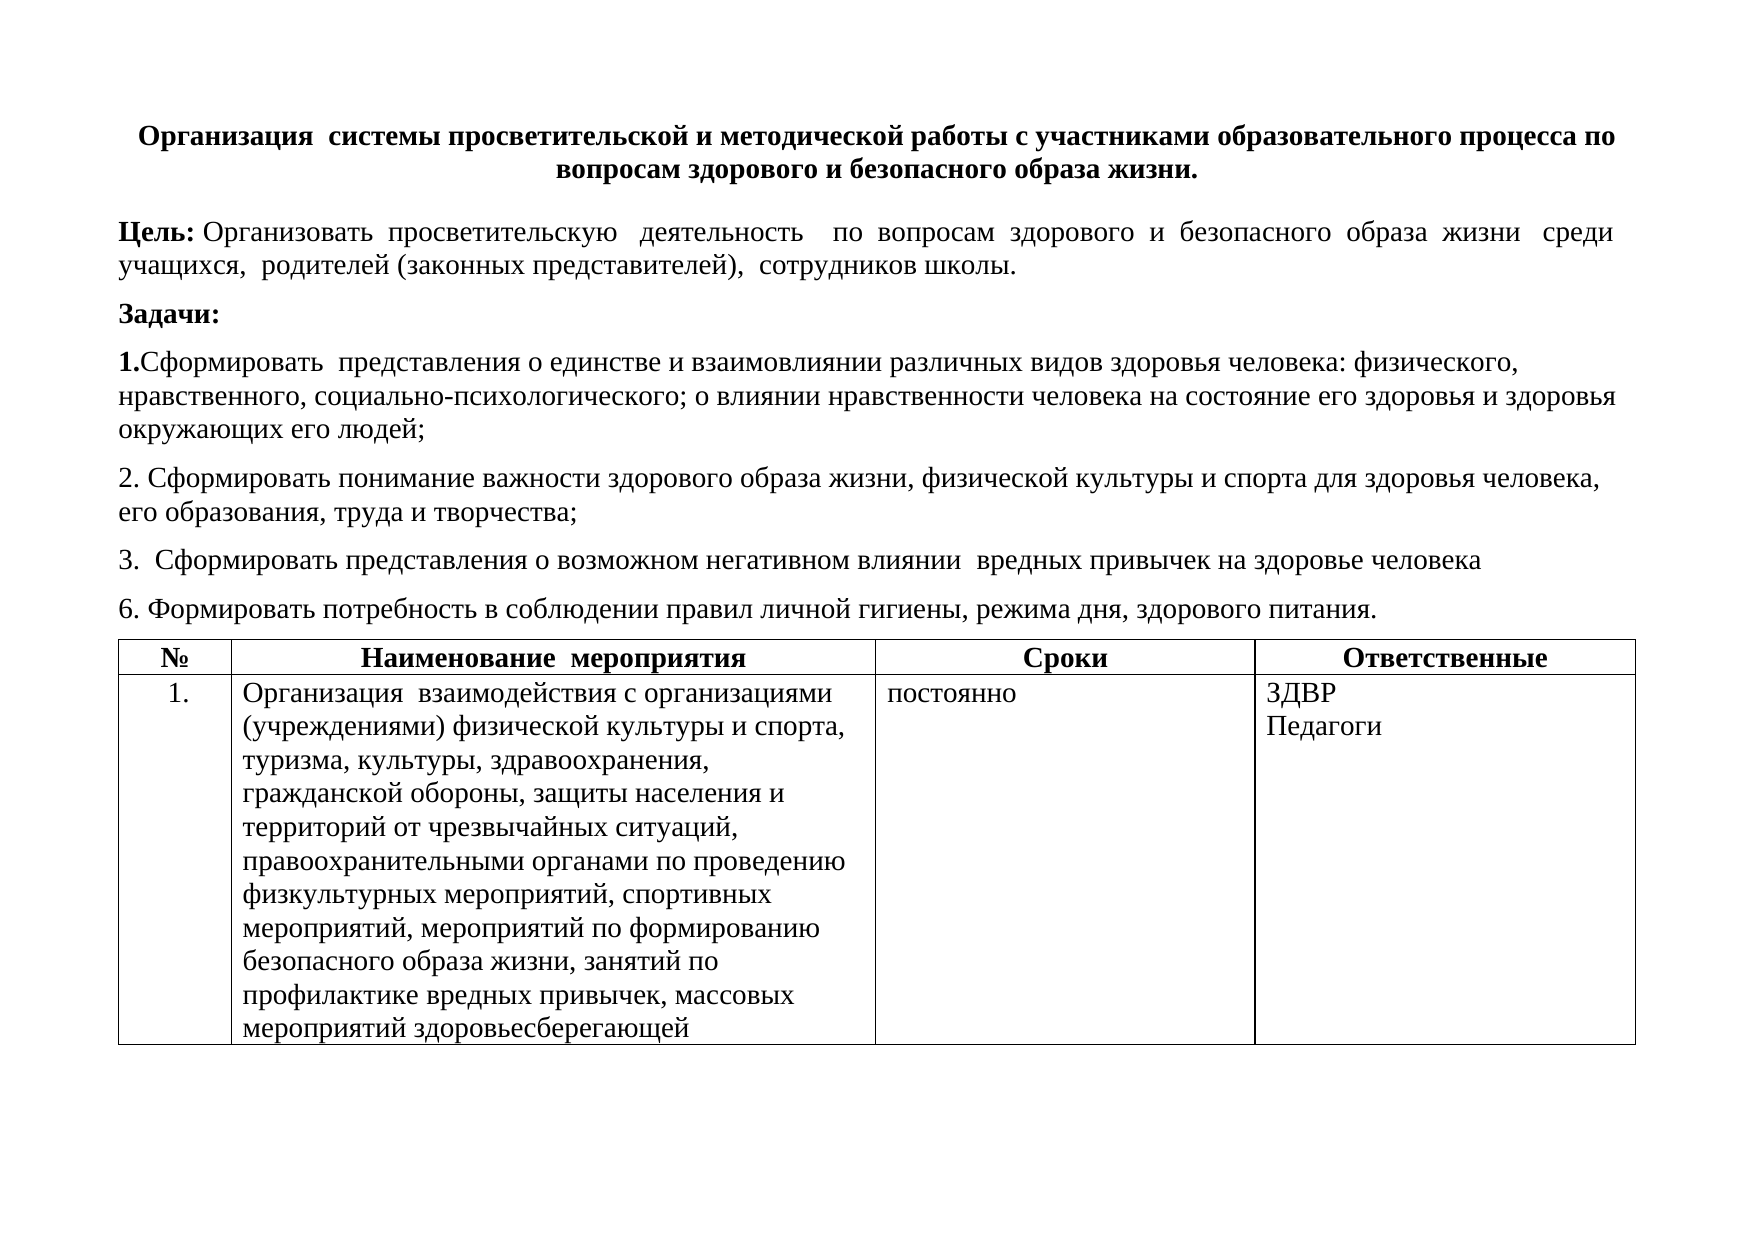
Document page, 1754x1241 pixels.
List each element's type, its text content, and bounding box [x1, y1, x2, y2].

table_cell постоянно [876, 675, 1254, 1044]
text 1.Сформировать представления о единстве и взаимовлиянии различных видов здоровья человека: физического, нравственного, социально-психологического; о влиянии нравственности человека на состояние его здоровья и здоровья окружающих его людей; [118, 344, 1636, 445]
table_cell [232, 675, 875, 1044]
table_header Сроки [876, 640, 1254, 674]
table_header Ответственные [1256, 640, 1635, 674]
table_header Наименование мероприятия [232, 640, 875, 674]
table_cell [119, 675, 231, 1044]
text Организация системы просветительской и методической работы с участниками образовательного процесса по вопросам здорового и безопасного образа жизни. [118, 118, 1636, 185]
text 3. Сформировать представления о возможном негативном влиянии вредных привычек на здоровье человека [118, 542, 1636, 576]
table_header № [119, 640, 231, 674]
text 2. Сформировать понимание важности здорового образа жизни, физической культуры и спорта для здоровья человека, его образования, труда и творчества; [118, 460, 1636, 527]
text Задачи: [118, 296, 1636, 329]
text Цель: Организовать просветительскую деятельность по вопросам здорового и безопасного образа жизни среди учащихся, родителей (законных представителей), сотрудников школы. [118, 214, 1636, 281]
text 6. Формировать потребность в соблюдении правил личной гигиены, режима дня, здорового питания. [118, 591, 1636, 624]
table_cell ЗДВР Педагоги [1256, 675, 1635, 1044]
